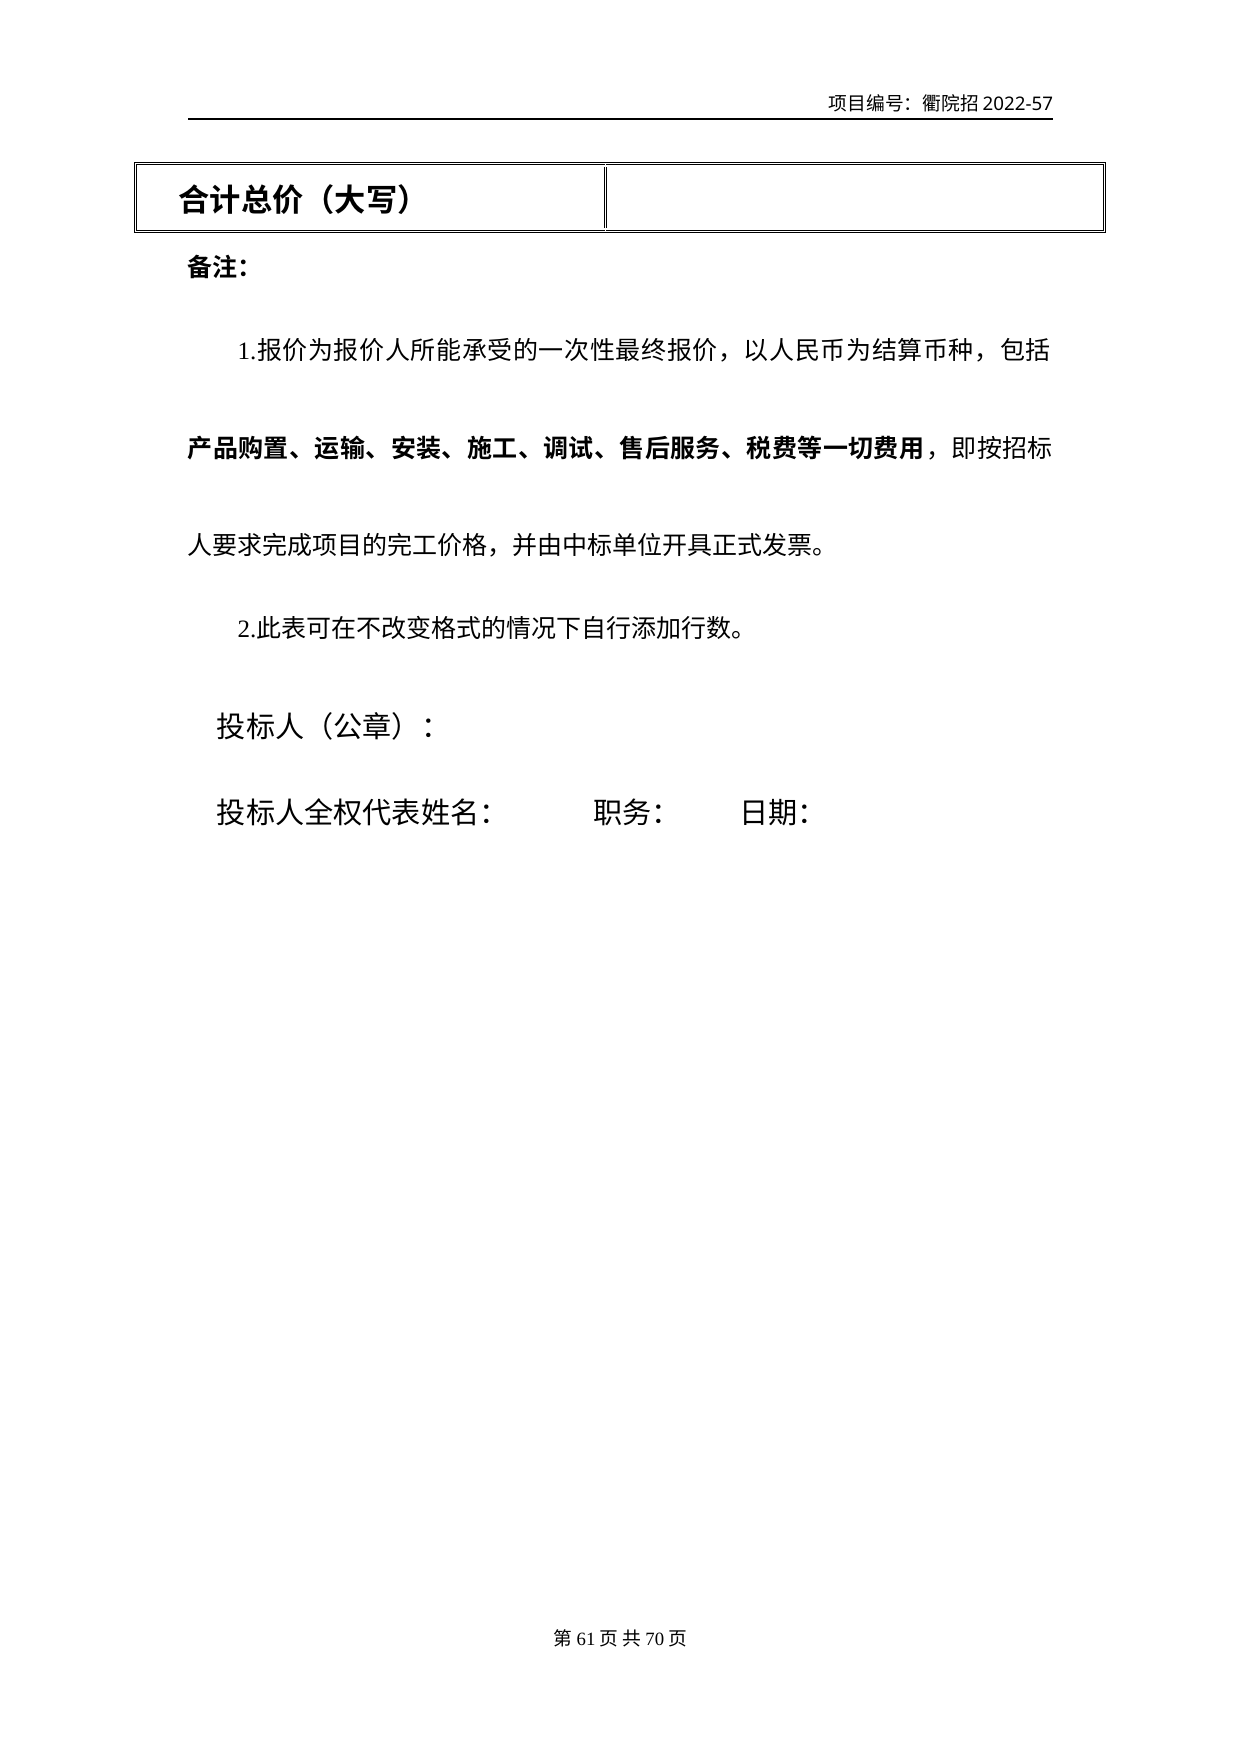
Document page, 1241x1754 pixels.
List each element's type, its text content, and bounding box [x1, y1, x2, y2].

text 备注： [187, 233, 1053, 298]
text 投标人全权代表姓名： 职务： 日期：格式五： [187, 778, 1053, 843]
text 2.此表可在不改变格式的情况下自行添加行数。 [187, 594, 1053, 659]
table_cell 合计总价（大写） [137, 165, 605, 230]
text 投标人（公章）： [187, 692, 1053, 757]
text 1.报价为报价人所能承受的一次性最终报价，以人民币为结算币种，包括产品购置、运输、安装、施工、调试、售后服务、税费等一切费用，即按招标人要求完成项目的完工价格，并由中标单位开具正式发票。 [187, 316, 1053, 576]
table_cell [605, 165, 1103, 230]
